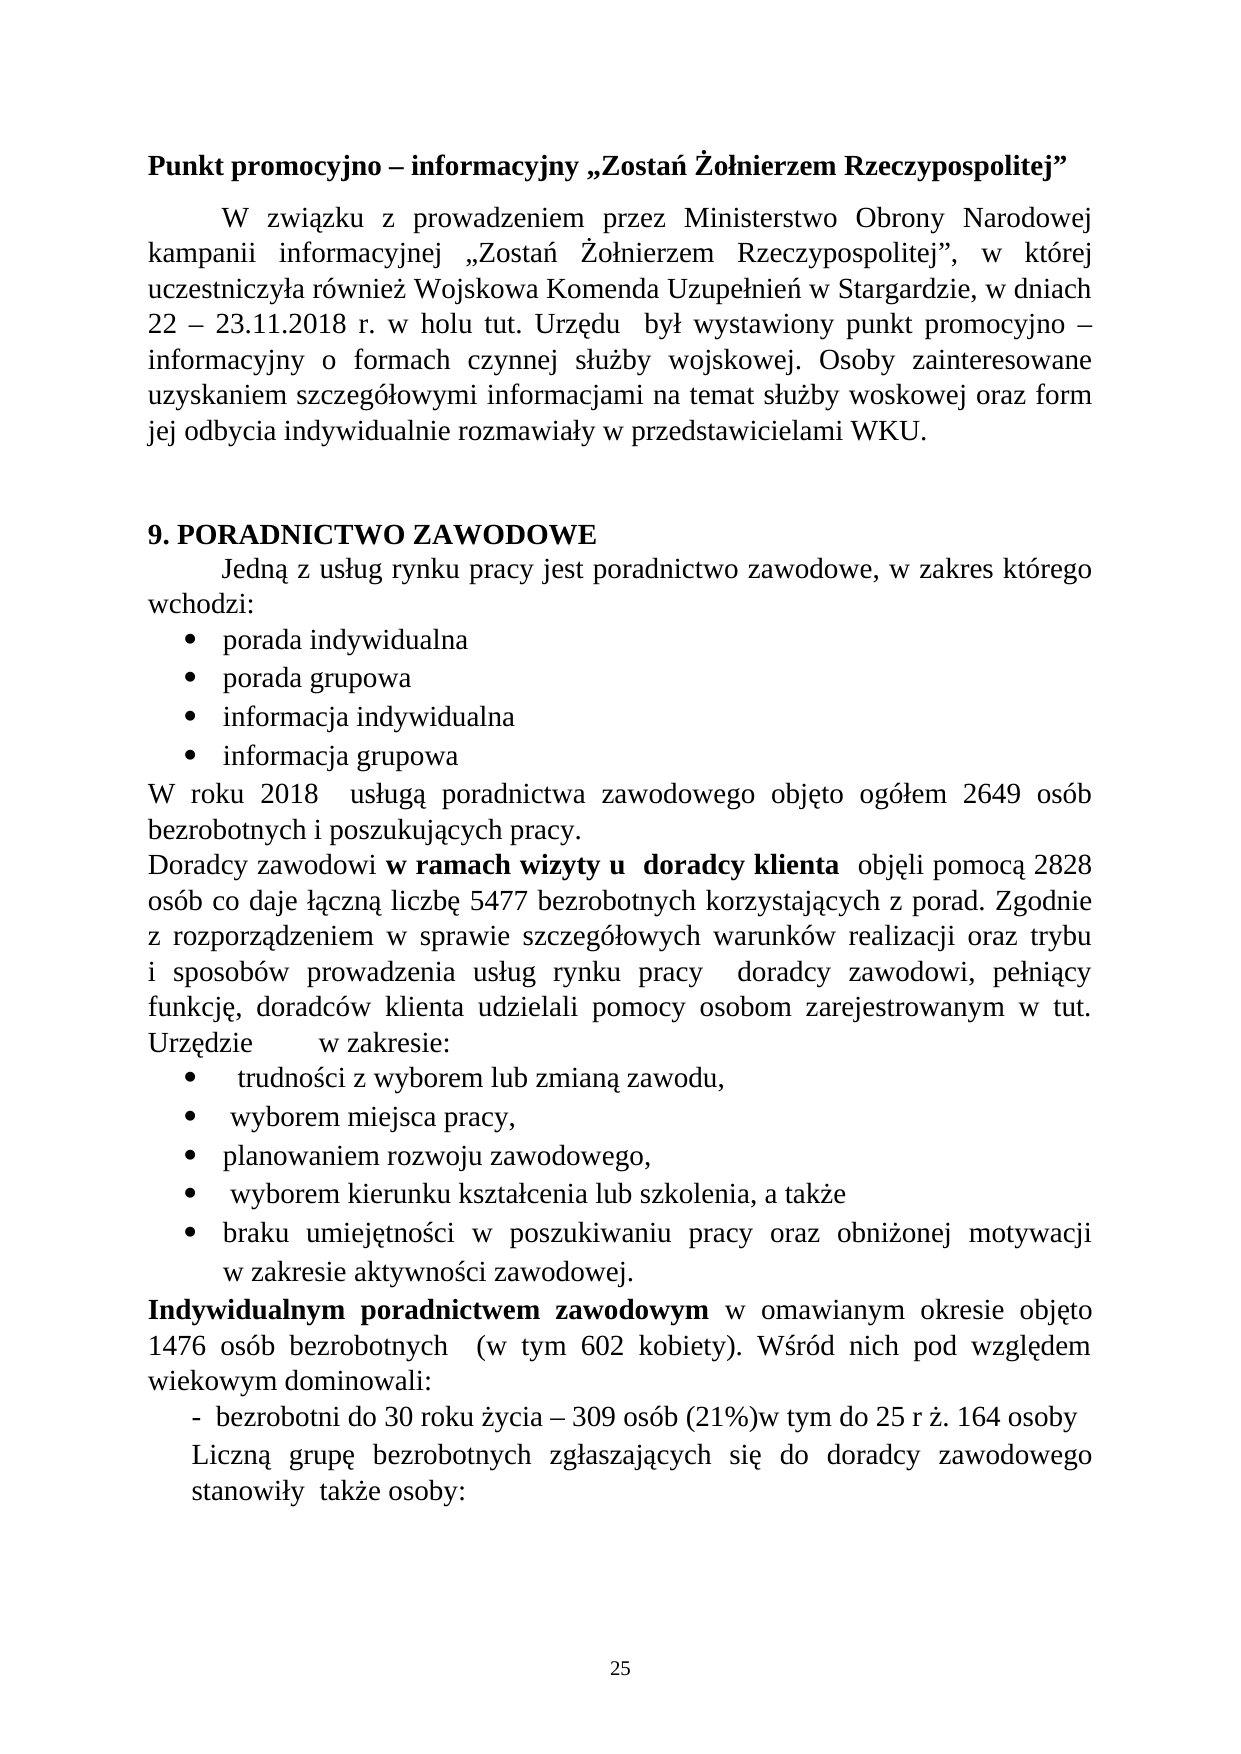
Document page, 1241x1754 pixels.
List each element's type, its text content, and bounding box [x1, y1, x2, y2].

list trudności z wyborem lub zmianą zawodu, [185, 1061, 1093, 1094]
list braku umiejętności w poszukiwaniu pracy oraz obniżonej motywacji w zakresie aktywności zawodowej. [185, 1215, 1093, 1287]
text Jedną z usług rynku pracy jest poradnictwo zawodowe, w zakres którego wchodzi: [148, 551, 1093, 620]
list wyborem kierunku kształcenia lub szkolenia, a także [185, 1177, 1093, 1210]
text W roku 2018 usługą poradnictwa zawodowego objęto ogółem 2649 osób bezrobotnych i poszukujących pracy. [148, 776, 1093, 846]
list porada grupowa [185, 661, 1093, 694]
list informacja grupowa [185, 738, 1093, 771]
list informacja indywidualna [185, 699, 1093, 733]
text Punkt promocyjno – informacyjny „Zostań Żołnierzem Rzeczypospolitej” [148, 148, 1093, 181]
text 9. PORADNICTWO ZAWODOWE [148, 517, 1093, 551]
list planowaniem rozwoju zawodowego, [185, 1138, 1093, 1172]
text W związku z prowadzeniem przez Ministerstwo Obrony Narodowej kampanii informacyjnej „Zostań Żołnierzem Rzeczypospolitej”, w której uczestniczyła również Wojskowa Komenda Uzupełnień w Stargardzie, w dniach 22 – 23.11.2018 r. w holu tut. Urzędu był wystawiony punkt promocyjno – informacyjny o formach czynnej służby wojskowej. Osoby zainteresowane uzyskaniem szczegółowymi informacjami na temat służby woskowej oraz form jej odbycia indywidualnie rozmawiały w przedstawicielami WKU. [148, 200, 1093, 446]
text Indywidualnym poradnictwem zawodowym w omawianym okresie objęto 1476 osób bezrobotnych (w tym 602 kobiety). Wśród nich pod względem wiekowym dominowali: [148, 1292, 1093, 1397]
list porada indywidualna [185, 622, 1093, 656]
text Liczną grupę bezrobotnych zgłaszających się do doradcy zawodowego stanowiły także osoby: [191, 1437, 1093, 1507]
text - bezrobotni do 30 roku życia – 309 osób (21%)w tym do 25 r ż. 164 osoby [191, 1399, 1093, 1432]
list wyborem miejsca pracy, [185, 1099, 1093, 1133]
text Doradcy zawodowi w ramach wizyty u doradcy klienta objęli pomocą 2828 osób co daje łączną liczbę 5477 bezrobotnych korzystających z porad. Zgodnie z rozporządzeniem w sprawie szczegółowych warunków realizacji oraz trybu i sposobów prowadzenia usług rynku pracy doradcy zawodowi, pełniący funkcję, doradców klienta udzielali pomocy osobom zarejestrowanym w tut. Urzędzie w zakresie: [148, 847, 1093, 1059]
